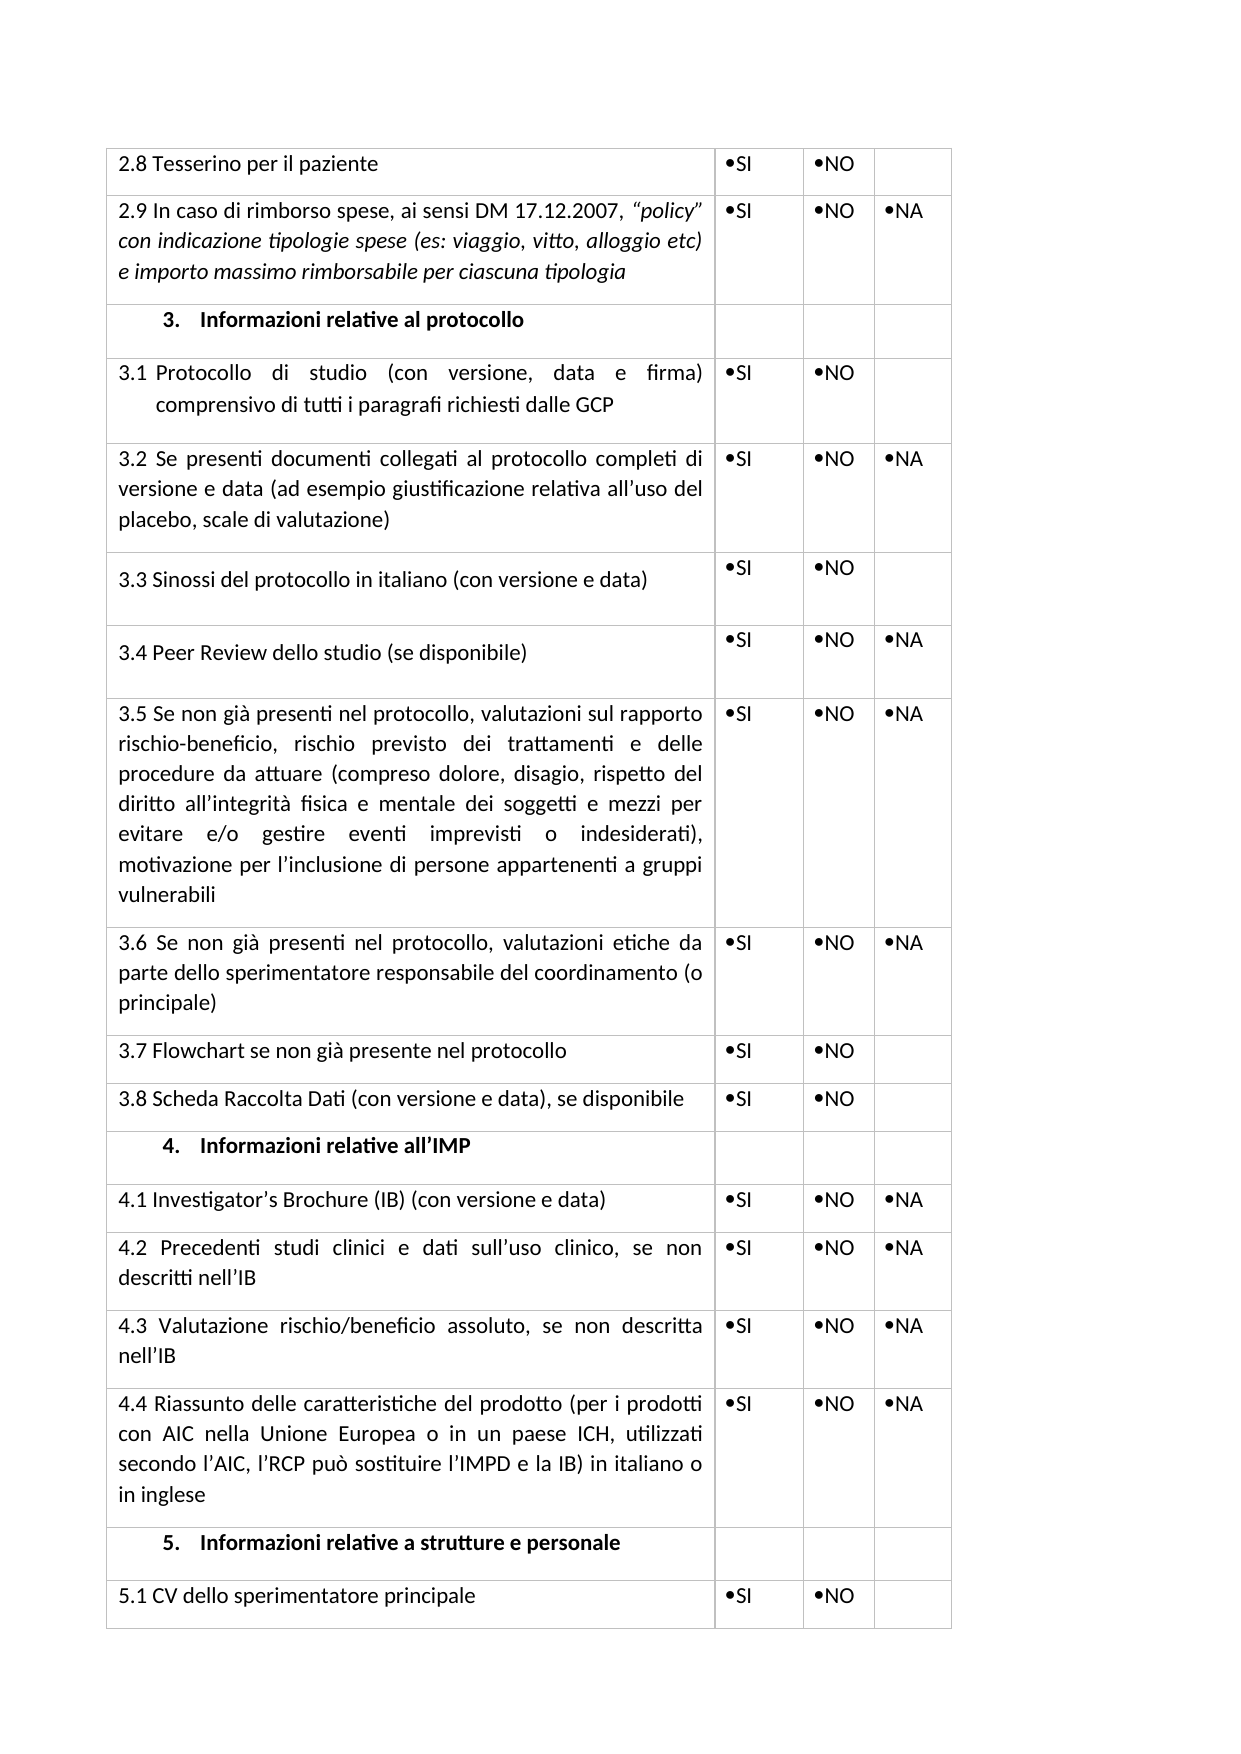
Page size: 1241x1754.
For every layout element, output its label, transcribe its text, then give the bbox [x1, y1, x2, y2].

table_cell NO [804, 1311, 874, 1388]
table_cell Protocollo di studio (con versione, data e firma) comprensivo di tutti i paragrafi richiesti dalle GCP [107, 359, 714, 443]
table_cell NA [875, 699, 951, 927]
table_cell [875, 1084, 951, 1131]
table_cell NO [804, 196, 874, 304]
table_cell NO [804, 1389, 874, 1527]
table_cell NO [804, 553, 874, 624]
table_cell NA [875, 1389, 951, 1527]
table_cell [875, 1036, 951, 1083]
table_cell 3.2 Se presenti documenti collegati al protocollo completi di versione e data (ad esempio giustificazione relativa all’uso del placebo, scale di valutazione) [107, 444, 714, 552]
table_cell NO [804, 1185, 874, 1232]
table_cell NO [804, 1036, 874, 1083]
table_cell 2.9 In caso di rimborso spese, ai sensi DM 17.12.2007, “policy” con indicazione tipologie spese (es: viaggio, vitto, alloggio etc) e importo massimo rimborsabile per ciascuna tipologia [107, 196, 714, 304]
table_cell Informazioni relative all’IMP [107, 1132, 714, 1184]
table_cell NO [804, 1581, 874, 1628]
table_cell 4.1 Investigator’s Brochure (IB) (con versione e data) [107, 1185, 714, 1232]
table_cell NA [875, 196, 951, 304]
table_cell Informazioni relative a strutture e personale [107, 1528, 714, 1580]
table_cell NO [804, 699, 874, 927]
table_cell [716, 305, 803, 357]
table_cell SI [716, 553, 803, 624]
table_cell NO [804, 1233, 874, 1310]
table_cell 3.7 Flowchart se non già presente nel protocollo [107, 1036, 714, 1083]
table_cell SI [716, 699, 803, 927]
table_cell NA [875, 1185, 951, 1232]
table_cell [804, 1528, 874, 1580]
table_cell SI [716, 1084, 803, 1131]
table_cell [716, 1528, 803, 1580]
table_cell NO [804, 1084, 874, 1131]
table_cell 5.1 CV dello sperimentatore principale [107, 1581, 714, 1628]
table_cell NA [875, 1233, 951, 1310]
table_cell 3.4 Peer Review dello studio (se disponibile) [107, 626, 714, 698]
table_cell [875, 1132, 951, 1184]
table_cell SI [716, 149, 803, 195]
table_cell NA [875, 626, 951, 698]
table_cell SI [716, 1185, 803, 1232]
table_cell [716, 1132, 803, 1184]
table_cell [875, 1581, 951, 1628]
table_cell SI [716, 626, 803, 698]
table_cell SI [716, 1389, 803, 1527]
table_cell 4.4 Riassunto delle caratteristiche del prodotto (per i prodotti con AIC nella Unione Europea o in un paese ICH, utilizzati secondo l’AIC, l’RCP può sostituire l’IMPD e la IB) in italiano o in inglese [107, 1389, 714, 1527]
table_cell 3.6 Se non già presenti nel protocollo, valutazioni etiche da parte dello sperimentatore responsabile del coordinamento (o principale) [107, 928, 714, 1035]
table_cell [875, 1528, 951, 1580]
table_cell [804, 1132, 874, 1184]
table_cell SI [716, 196, 803, 304]
table_cell NO [804, 149, 874, 195]
table_cell SI [716, 359, 803, 443]
table_cell [875, 149, 951, 195]
table_cell 4.3 Valutazione rischio/beneficio assoluto, se non descritta nell’IB [107, 1311, 714, 1388]
table_cell NA [875, 444, 951, 552]
table_cell [875, 553, 951, 624]
table_cell [804, 305, 874, 357]
table_cell SI [716, 444, 803, 552]
table_cell 3.8 Scheda Raccolta Dati (con versione e data), se disponibile [107, 1084, 714, 1131]
table_cell Informazioni relative al protocollo [107, 305, 714, 357]
table_cell NA [875, 928, 951, 1035]
table_cell 2.8 Tesserino per il paziente [107, 149, 714, 195]
table_cell NO [804, 444, 874, 552]
table_cell SI [716, 1233, 803, 1310]
table_cell NO [804, 928, 874, 1035]
table_cell SI [716, 928, 803, 1035]
table_cell 3.5 Se non già presenti nel protocollo, valutazioni sul rapporto rischio-beneficio, rischio previsto dei trattamenti e delle procedure da attuare (compreso dolore, disagio, rispetto del diritto all’integrità fisica e mentale dei soggetti e mezzi per evitare e/o gestire eventi imprevisti o indesiderati), motivazione per l’inclusione di persone appartenenti a gruppi vulnerabili [107, 699, 714, 927]
table_cell [875, 359, 951, 443]
table_cell NA [875, 1311, 951, 1388]
table_cell NO [804, 626, 874, 698]
table_cell SI [716, 1311, 803, 1388]
table_cell 4.2 Precedenti studi clinici e dati sull’uso clinico, se non descritti nell’IB [107, 1233, 714, 1310]
table_cell [875, 305, 951, 357]
table_cell NO [804, 359, 874, 443]
table_cell 3.3 Sinossi del protocollo in italiano (con versione e data) [107, 553, 714, 624]
table_cell SI [716, 1036, 803, 1083]
table_cell SI [716, 1581, 803, 1628]
